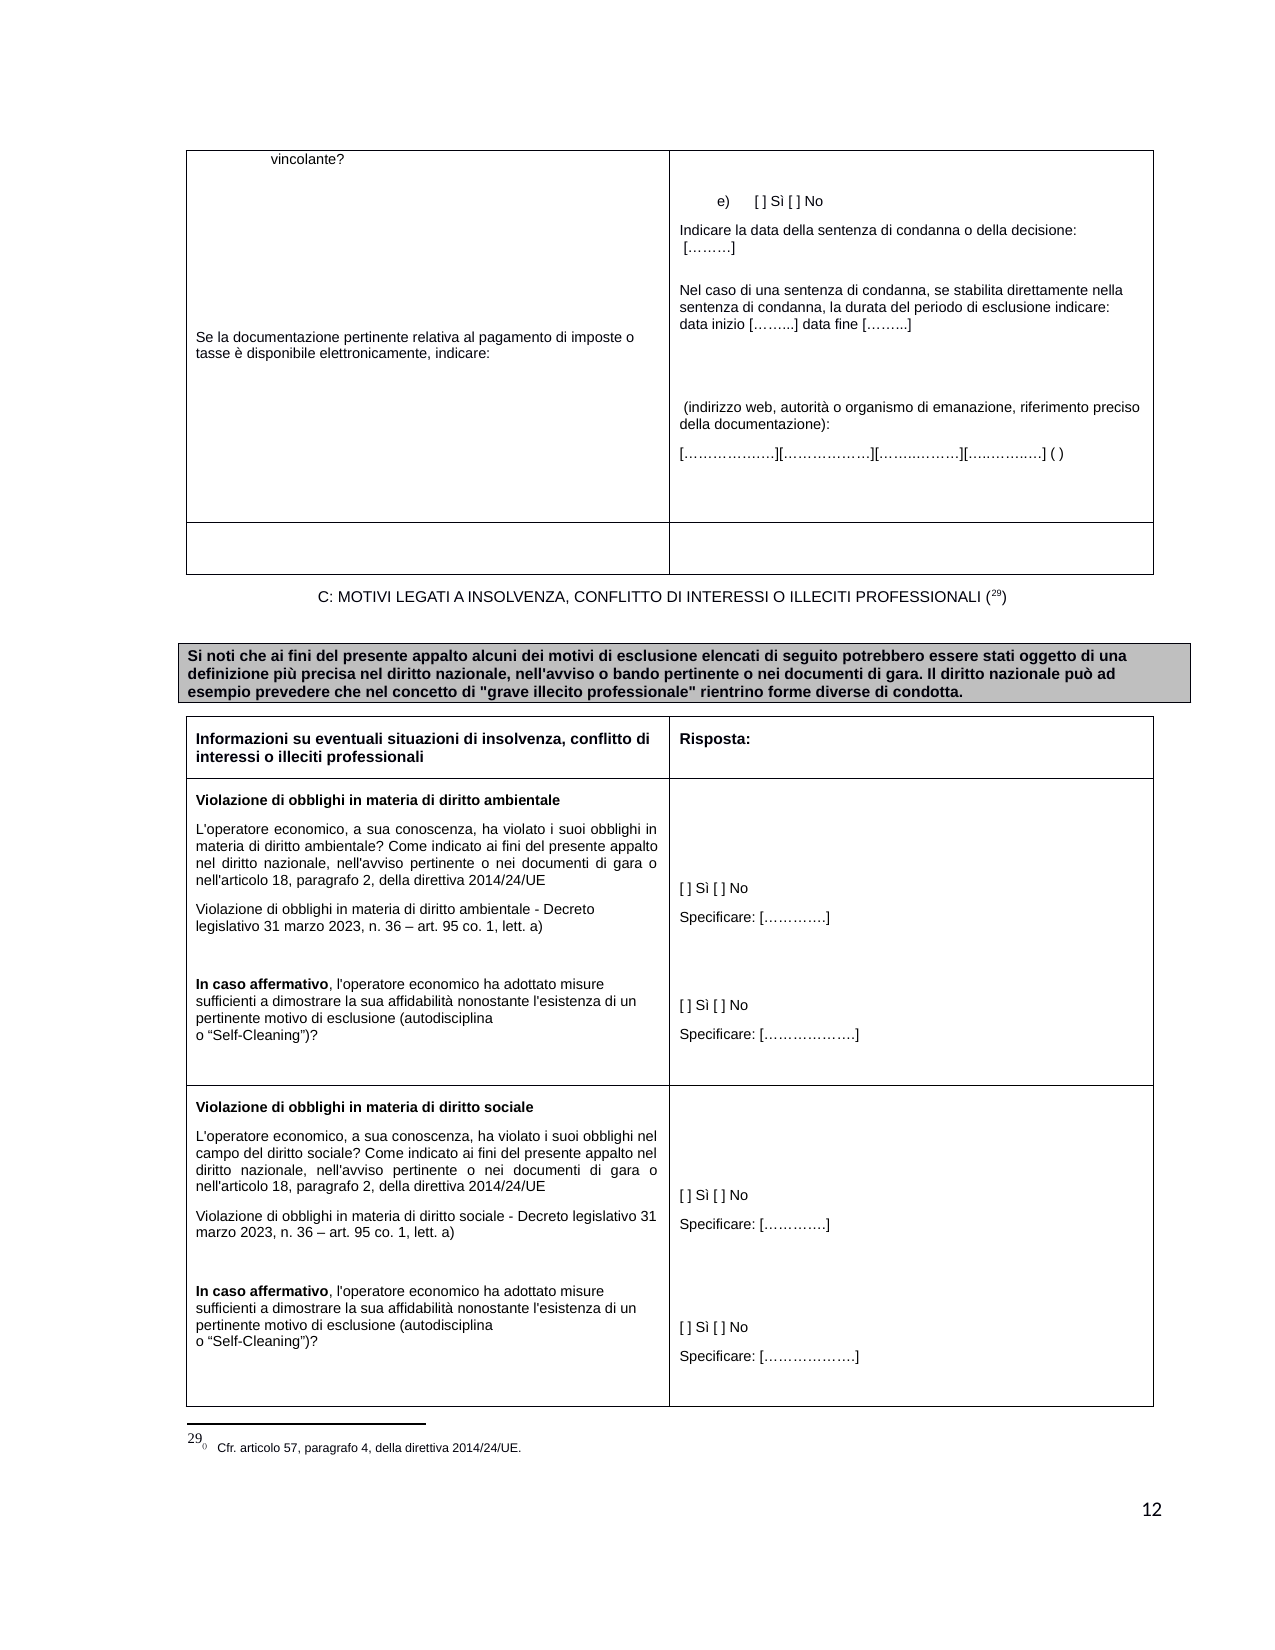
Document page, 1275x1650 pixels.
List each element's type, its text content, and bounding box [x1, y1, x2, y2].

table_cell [670, 1086, 1153, 1406]
table_cell Violazione di obblighi in materia di diritto sociale L'operatore economico, a sua conoscenza, ha violato i suoi obblighi nel campo del diritto sociale? Come indicato ai fini del presente appalto nel diritto nazionale, nell'avviso pertinente o nei documenti di gara o nell'articolo 18, paragrafo 2, della direttiva 2014/24/UE Violazione di obblighi in materia di diritto sociale - Decreto legislativo 31 marzo 2023, n. 36 – art. 95 co. 1, lett. a) In caso affermativo, l'operatore economico ha adottato misure sufficienti a dimostrare la sua affidabilità nonostante l'esistenza di un pertinente motivo di esclusione (autodisciplina o “Self-Cleaning”)? [187, 1086, 669, 1406]
table_cell Violazione di obblighi in materia di diritto ambientale L'operatore economico, a sua conoscenza, ha violato i suoi obblighi in materia di diritto ambientale? Come indicato ai fini del presente appalto nel diritto nazionale, nell'avviso pertinente o nei documenti di gara o nell'articolo 18, paragrafo 2, della direttiva 2014/24/UE Violazione di obblighi in materia di diritto ambientale - Decreto legislativo 31 marzo 2023, n. 36 – art. 95 co. 1, lett. a) In caso affermativo, l'operatore economico ha adottato misure sufficienti a dimostrare la sua affidabilità nonostante l'esistenza di un pertinente motivo di esclusione (autodisciplina o “Self-Cleaning”)? [187, 779, 669, 1085]
table_header Informazioni su eventuali situazioni di insolvenza, conflitto di interessi o illeciti professionali [187, 717, 669, 778]
table_header Risposta: [670, 717, 1153, 778]
text Si noti che ai fini del presente appalto alcuni dei motivi di esclusione elencati di seguito potrebbero essere stati oggetto di una definizione più precisa nel diritto nazionale, nell'avviso o bando pertinente o nei documenti di gara. Il diritto nazionale può ad esempio prevedere che nel concetto di "grave illecito professionale" rientrino forme diverse di condotta. [179, 644, 1190, 702]
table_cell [187, 151, 669, 522]
title C: motivi legati a insolvenza, conflitto di interessi o illeciti professionali () [187, 588, 1137, 606]
table_cell [187, 523, 669, 574]
table_cell [670, 523, 1153, 574]
table_cell [ ] Sì [ ] No Specificare: [………….] [ ] Sì [ ] No Specificare: [……………….] [670, 779, 1153, 1085]
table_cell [670, 151, 1153, 522]
